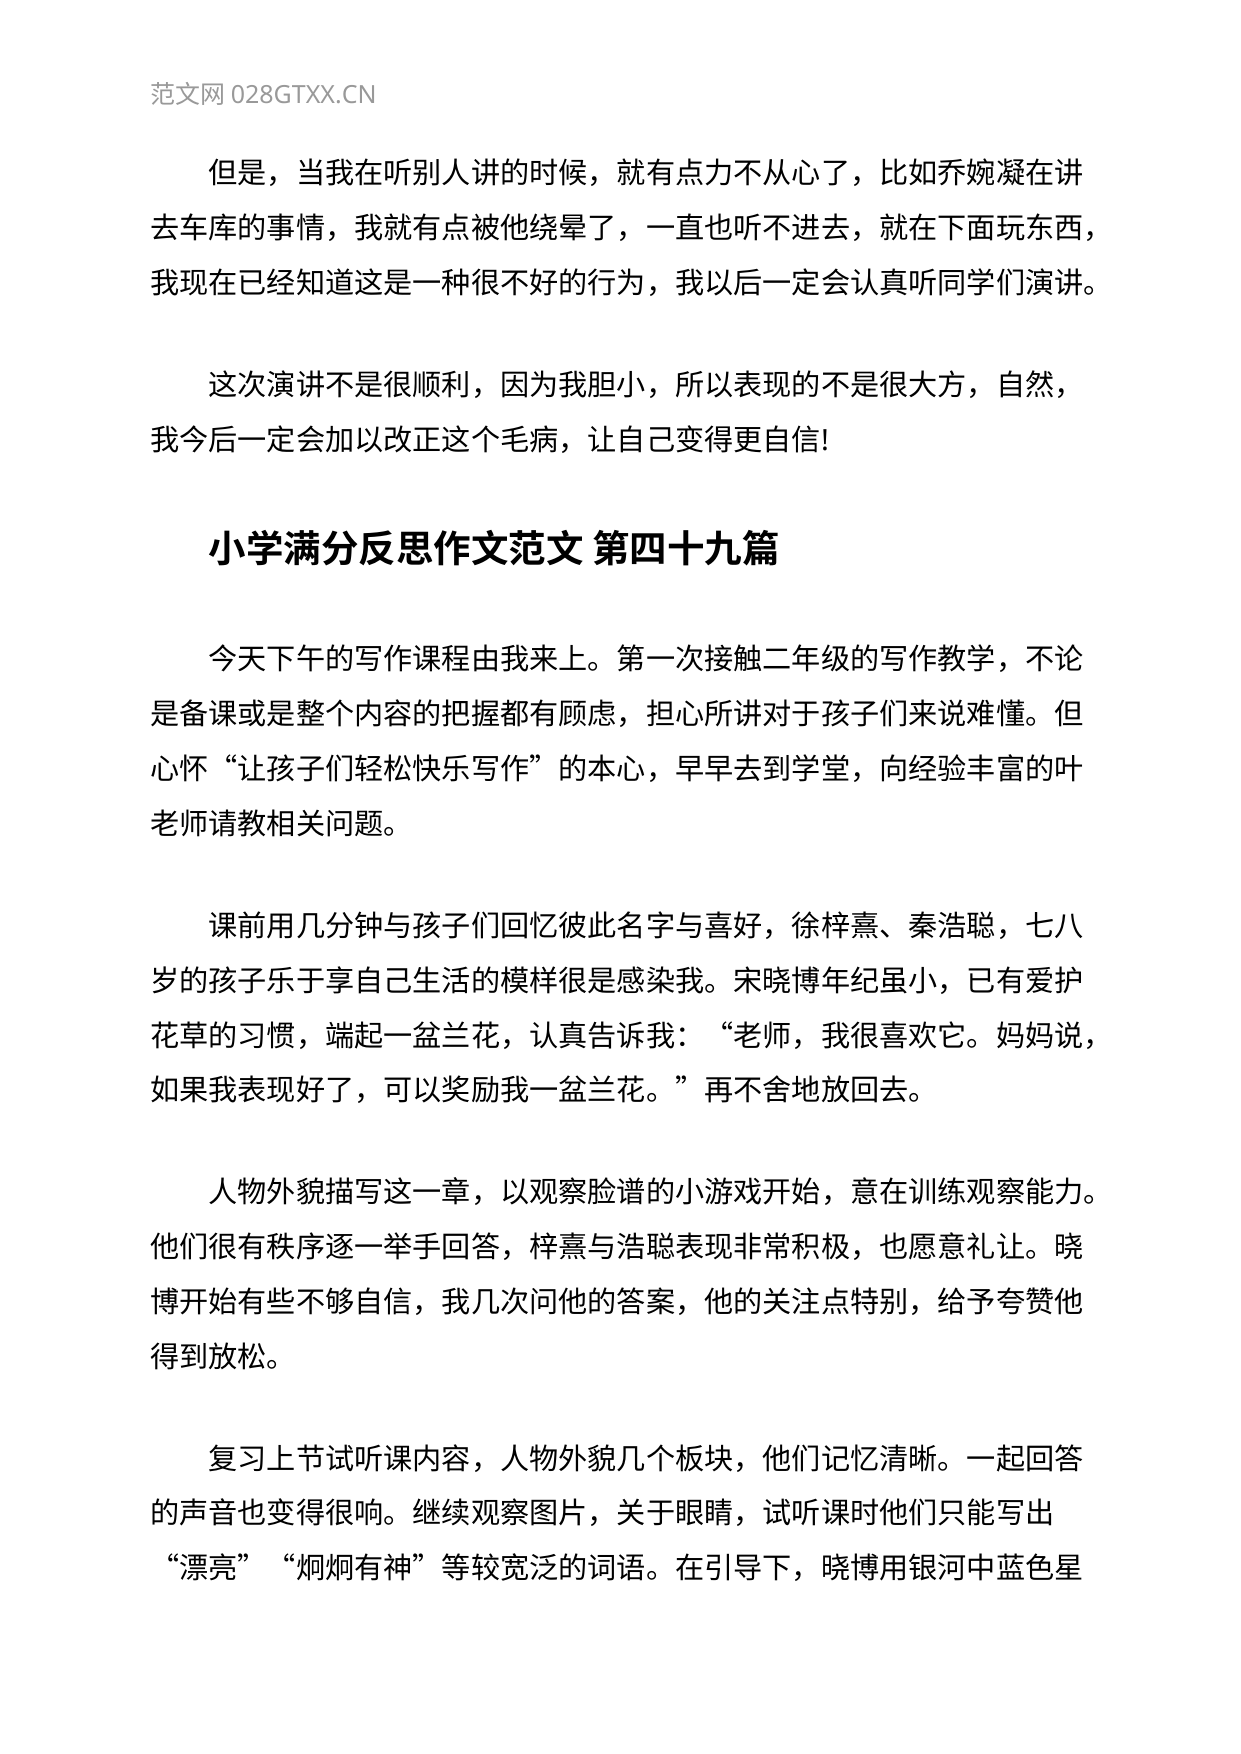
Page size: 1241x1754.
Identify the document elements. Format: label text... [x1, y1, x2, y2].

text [150, 1435, 1090, 1587]
text 小学满分反思作文范文 第四十九篇 [150, 518, 1090, 573]
text 课前用几分钟与孩子们回忆彼此名字与喜好，徐梓熹、秦浩聪，七八岁的孩子乐于享自己生活的模样很是感染我。宋晓博年纪虽小，已有爱护花草的习惯，端起一盆兰花，认真告诉我：“老师，我很喜欢它。妈妈说，如果我表现好了，可以奖励我一盆兰花。”再不舍地放回去。 [150, 902, 1090, 1109]
text 这次演讲不是很顺利，因为我胆小，所以表现的不是很大方，自然，我今后一定会加以改正这个毛病，让自己变得更自信! [150, 362, 1090, 459]
text 但是，当我在听别人讲的时候，就有点力不从心了，比如乔婉凝在讲去车库的事情，我就有点被他绕晕了，一直也听不进去，就在下面玩东西，我现在已经知道这是一种很不好的行为，我以后一定会认真听同学们演讲。 [150, 150, 1090, 302]
text 人物外貌描写这一章，以观察脸谱的小游戏开始，意在训练观察能力。他们很有秩序逐一举手回答，梓熹与浩聪表现非常积极，也愿意礼让。晓博开始有些不够自信，我几次问他的答案，他的关注点特别，给予夸赞他得到放松。 [150, 1169, 1090, 1376]
text 今天下午的写作课程由我来上。第一次接触二年级的写作教学，不论是备课或是整个内容的把握都有顾虑，担心所讲对于孩子们来说难懂。但心怀“让孩子们轻松快乐写作”的本心，早早去到学堂，向经验丰富的叶老师请教相关问题。 [150, 636, 1090, 843]
